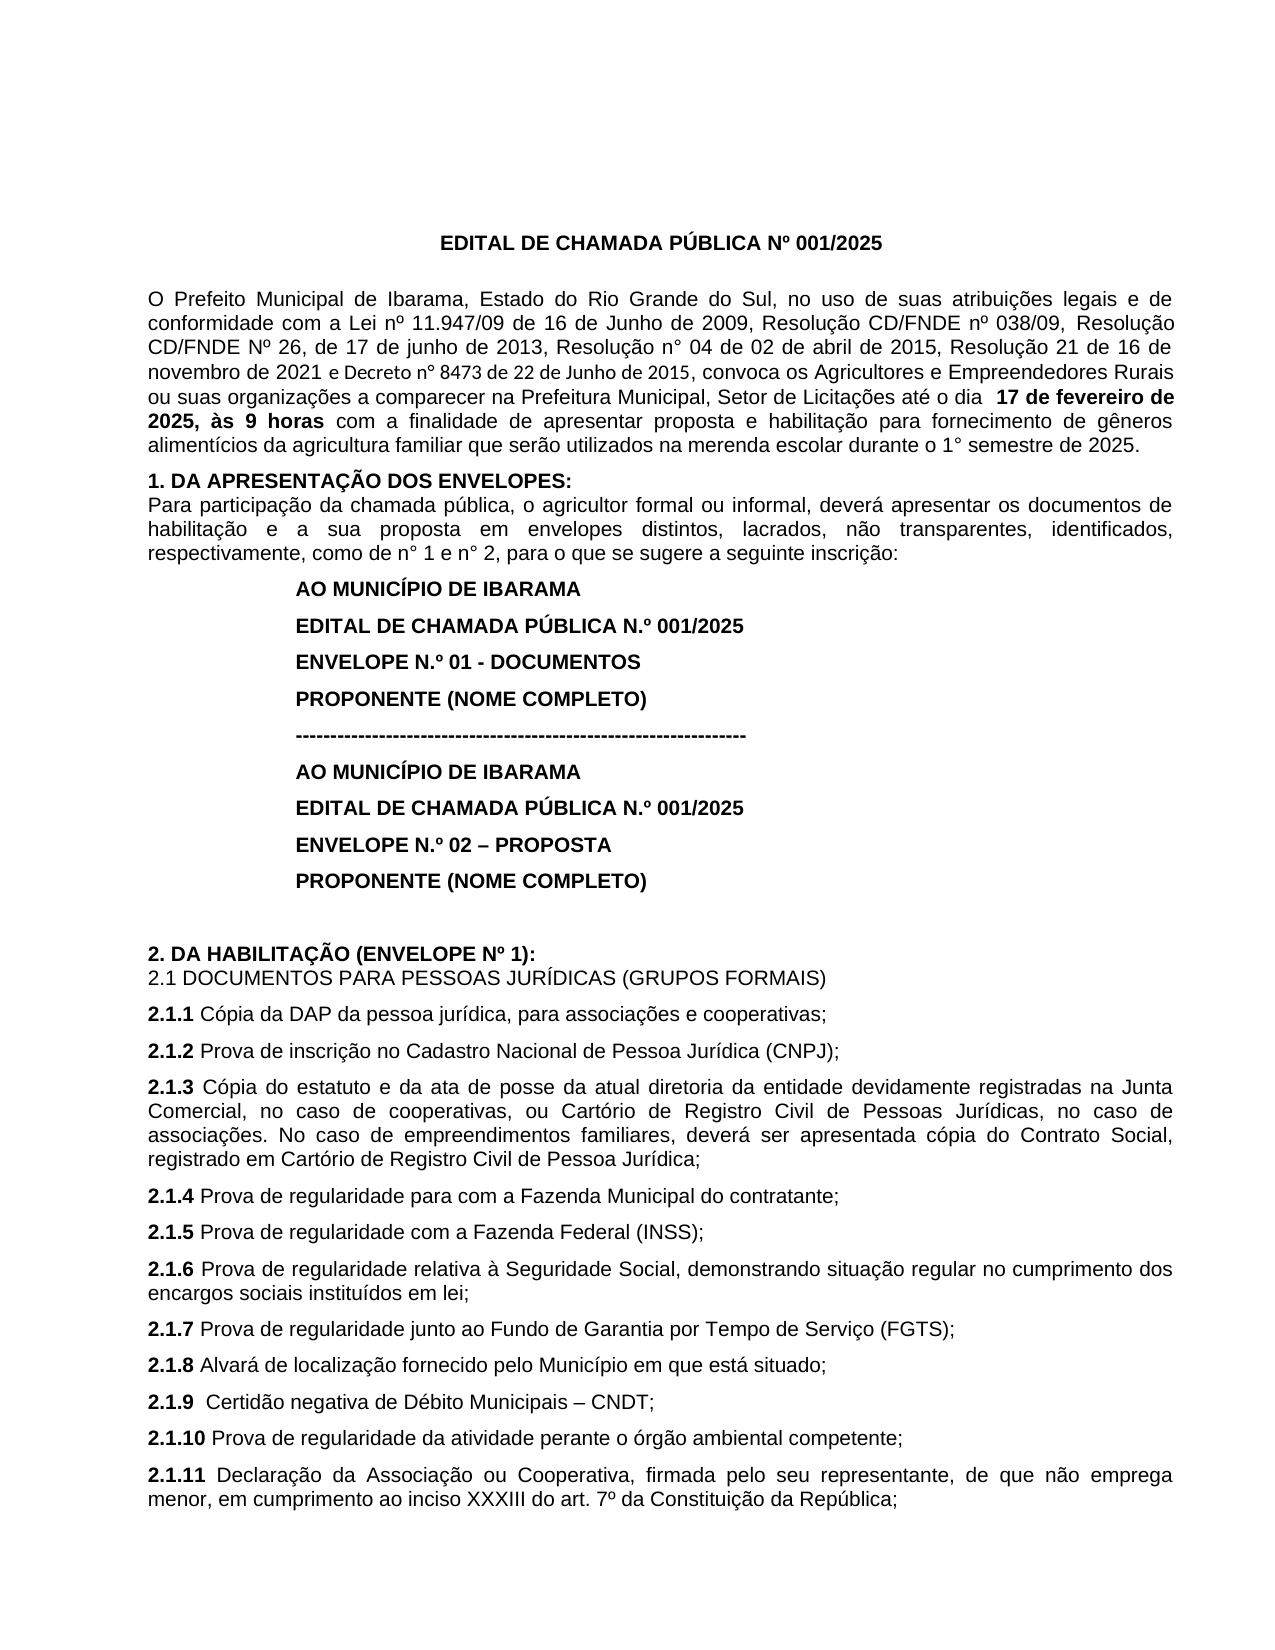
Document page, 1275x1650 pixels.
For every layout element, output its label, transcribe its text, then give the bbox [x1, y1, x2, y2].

text 1. DA APRESENTAÇÃO DOS ENVELOPES: [148, 469, 1174, 493]
text AO MUNICÍPIO DE IBARAMA [148, 577, 1174, 601]
text 2.1 DOCUMENTOS PARA PESSOAS JURÍDICAS (GRUPOS FORMAIS) [148, 966, 1174, 990]
text Para participação da chamada pública, o agricultor formal ou informal, deverá apresentar os documentos de habilitação e a sua proposta em envelopes distintos, lacrados, não transparentes, identificados, respectivamente, como de n° 1 e n° 2, para o que se sugere a seguinte inscrição: [148, 493, 1174, 565]
text EDITAL DE CHAMADA PÚBLICA N.º 001/2025 [148, 796, 1174, 820]
text O Prefeito Municipal de Ibarama, Estado do Rio Grande do Sul, no uso de suas atribuições legais e de conformidade com a Lei nº 11.947/09 de 16 de Junho de 2009, Resolução CD/FNDE nº 038/09, Resolução CD/FNDE Nº 26, de 17 de junho de 2013, Resolução n° 04 de 02 de abril de 2015, Resolução 21 de 16 de novembro de 2021 e Decreto n° 8473 de 22 de Junho de 2015, convoca os Agricultores e Empreendedores Rurais ou suas organizações a comparecer na Prefeitura Municipal, Setor de Licitações até o dia 17 de fevereiro de 2025, às 9 horas com a finalidade de apresentar proposta e habilitação para fornecimento de gêneros alimentícios da agricultura familiar que serão utilizados na merenda escolar durante o 1° semestre de 2025. [148, 287, 1174, 456]
text PROPONENTE (NOME COMPLETO) [148, 869, 1174, 893]
text PROPONENTE (NOME COMPLETO) [148, 687, 1174, 711]
text 2.1.6 Prova de regularidade relativa à Seguridade Social, demonstrando situação regular no cumprimento dos encargos sociais instituídos em lei; [148, 1256, 1174, 1304]
text 2.1.8 Alvará de localização fornecido pelo Município em que está situado; [148, 1353, 1174, 1377]
subtitle EDITAL DE CHAMADA PÚBLICA Nº 001/2025 [148, 231, 1174, 255]
text 2.1.1 Cópia da DAP da pessoa jurídica, para associações e cooperativas; [148, 1002, 1174, 1026]
text 2.1.2 Prova de inscrição no Cadastro Nacional de Pessoa Jurídica (CNPJ); [148, 1039, 1174, 1063]
text 2.1.5 Prova de regularidade com a Fazenda Federal (INSS); [148, 1220, 1174, 1244]
text EDITAL DE CHAMADA PÚBLICA N.º 001/2025 [148, 614, 1174, 638]
text 2.1.7 Prova de regularidade junto ao Fundo de Garantia por Tempo de Serviço (FGTS); [148, 1317, 1174, 1341]
text 2.1.9 Certidão negativa de Débito Municipais – CNDT; [148, 1390, 1174, 1414]
text 2.1.10 Prova de regularidade da atividade perante o órgão ambiental competente; [148, 1426, 1174, 1450]
text AO MUNICÍPIO DE IBARAMA [148, 759, 1174, 783]
text ----------------------------------------------------------------- [148, 723, 1174, 747]
text ENVELOPE N.º 01 - DOCUMENTOS [148, 650, 1174, 674]
text 2.1.11 Declaração da Associação ou Cooperativa, firmada pelo seu representante, de que não emprega menor, em cumprimento ao inciso XXXIII do art. 7º da Constituição da República; [148, 1463, 1174, 1511]
text 2.1.3 Cópia do estatuto e da ata de posse da atual diretoria da entidade devidamente registradas na Junta Comercial, no caso de cooperativas, ou Cartório de Registro Civil de Pessoas Jurídicas, no caso de associações. No caso de empreendimentos familiares, deverá ser apresentada cópia do Contrato Social, registrado em Cartório de Registro Civil de Pessoa Jurídica; [148, 1075, 1174, 1171]
text ENVELOPE N.º 02 – PROPOSTA [148, 832, 1174, 856]
text 2. DA HABILITAÇÃO (ENVELOPE Nº 1): [148, 942, 1174, 966]
text 2.1.4 Prova de regularidade para com a Fazenda Municipal do contratante; [148, 1183, 1174, 1207]
